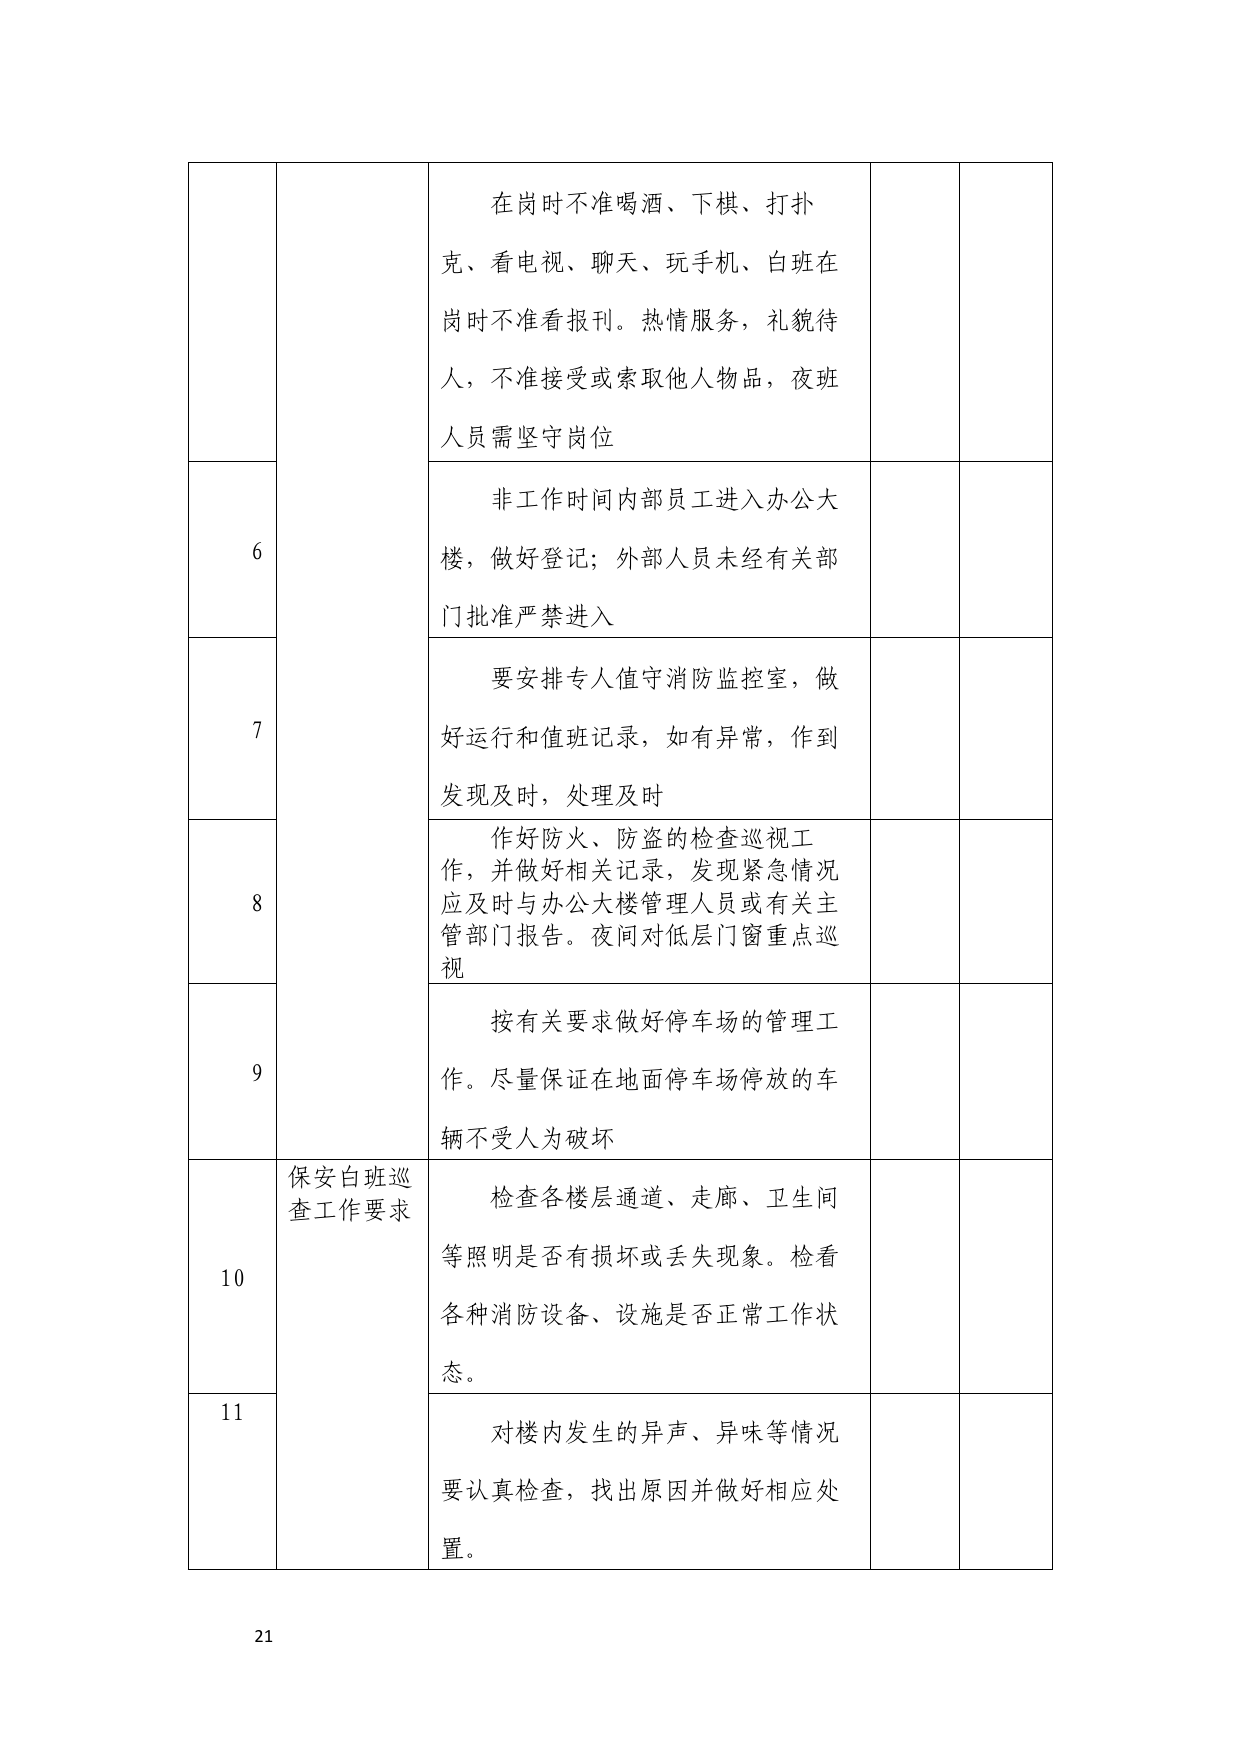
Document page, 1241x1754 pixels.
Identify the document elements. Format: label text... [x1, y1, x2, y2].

table_cell 7 [189, 638, 276, 819]
table_cell 11 [189, 1394, 276, 1569]
table_cell [960, 163, 1052, 461]
table_cell [189, 163, 276, 461]
table_cell [960, 820, 1052, 983]
table_cell [960, 462, 1052, 637]
table_cell [871, 462, 959, 637]
table_cell 作好防火、防盗的检查巡视工作，并做好相关记录，发现紧急情况应及时与办公大楼管理人员或有关主管部门报告。夜间对低层门窗重点巡视 [429, 820, 870, 983]
table_cell 6 [189, 462, 276, 637]
table_cell [960, 1160, 1052, 1393]
table_cell [960, 1394, 1052, 1569]
table_cell [871, 984, 959, 1159]
table_cell 非工作时间内部员工进入办公大楼，做好登记；外部人员未经有关部门批准严禁进入 [429, 462, 870, 637]
table_cell 保安白班巡查工作要求 [277, 1160, 428, 1569]
table_cell 9 [189, 984, 276, 1159]
table_cell [871, 638, 959, 819]
table_cell 对楼内发生的异声、异味等情况要认真检查，找出原因并做好相应处置。 [429, 1394, 870, 1569]
table_cell [871, 1394, 959, 1569]
table_cell 8 [189, 820, 276, 983]
table_cell 按有关要求做好停车场的管理工作。尽量保证在地面停车场停放的车辆不受人为破坏 [429, 984, 870, 1159]
table_cell [871, 163, 959, 461]
table_cell [871, 1160, 959, 1393]
table_cell 10 [189, 1160, 276, 1393]
table_cell 要安排专人值守消防监控室，做好运行和值班记录，如有异常，作到发现及时，处理及时 [429, 638, 870, 819]
table_cell [960, 984, 1052, 1159]
table_cell 检查各楼层通道、走廊、卫生间等照明是否有损坏或丢失现象。检看各种消防设备、设施是否正常工作状态。 [429, 1160, 870, 1393]
table_cell [960, 638, 1052, 819]
table_cell [871, 820, 959, 983]
table_cell 在岗时不准喝酒、下棋、打扑克、看电视、聊天、玩手机、白班在岗时不准看报刊。热情服务，礼貌待人，不准接受或索取他人物品，夜班人员需坚守岗位 [429, 163, 870, 461]
